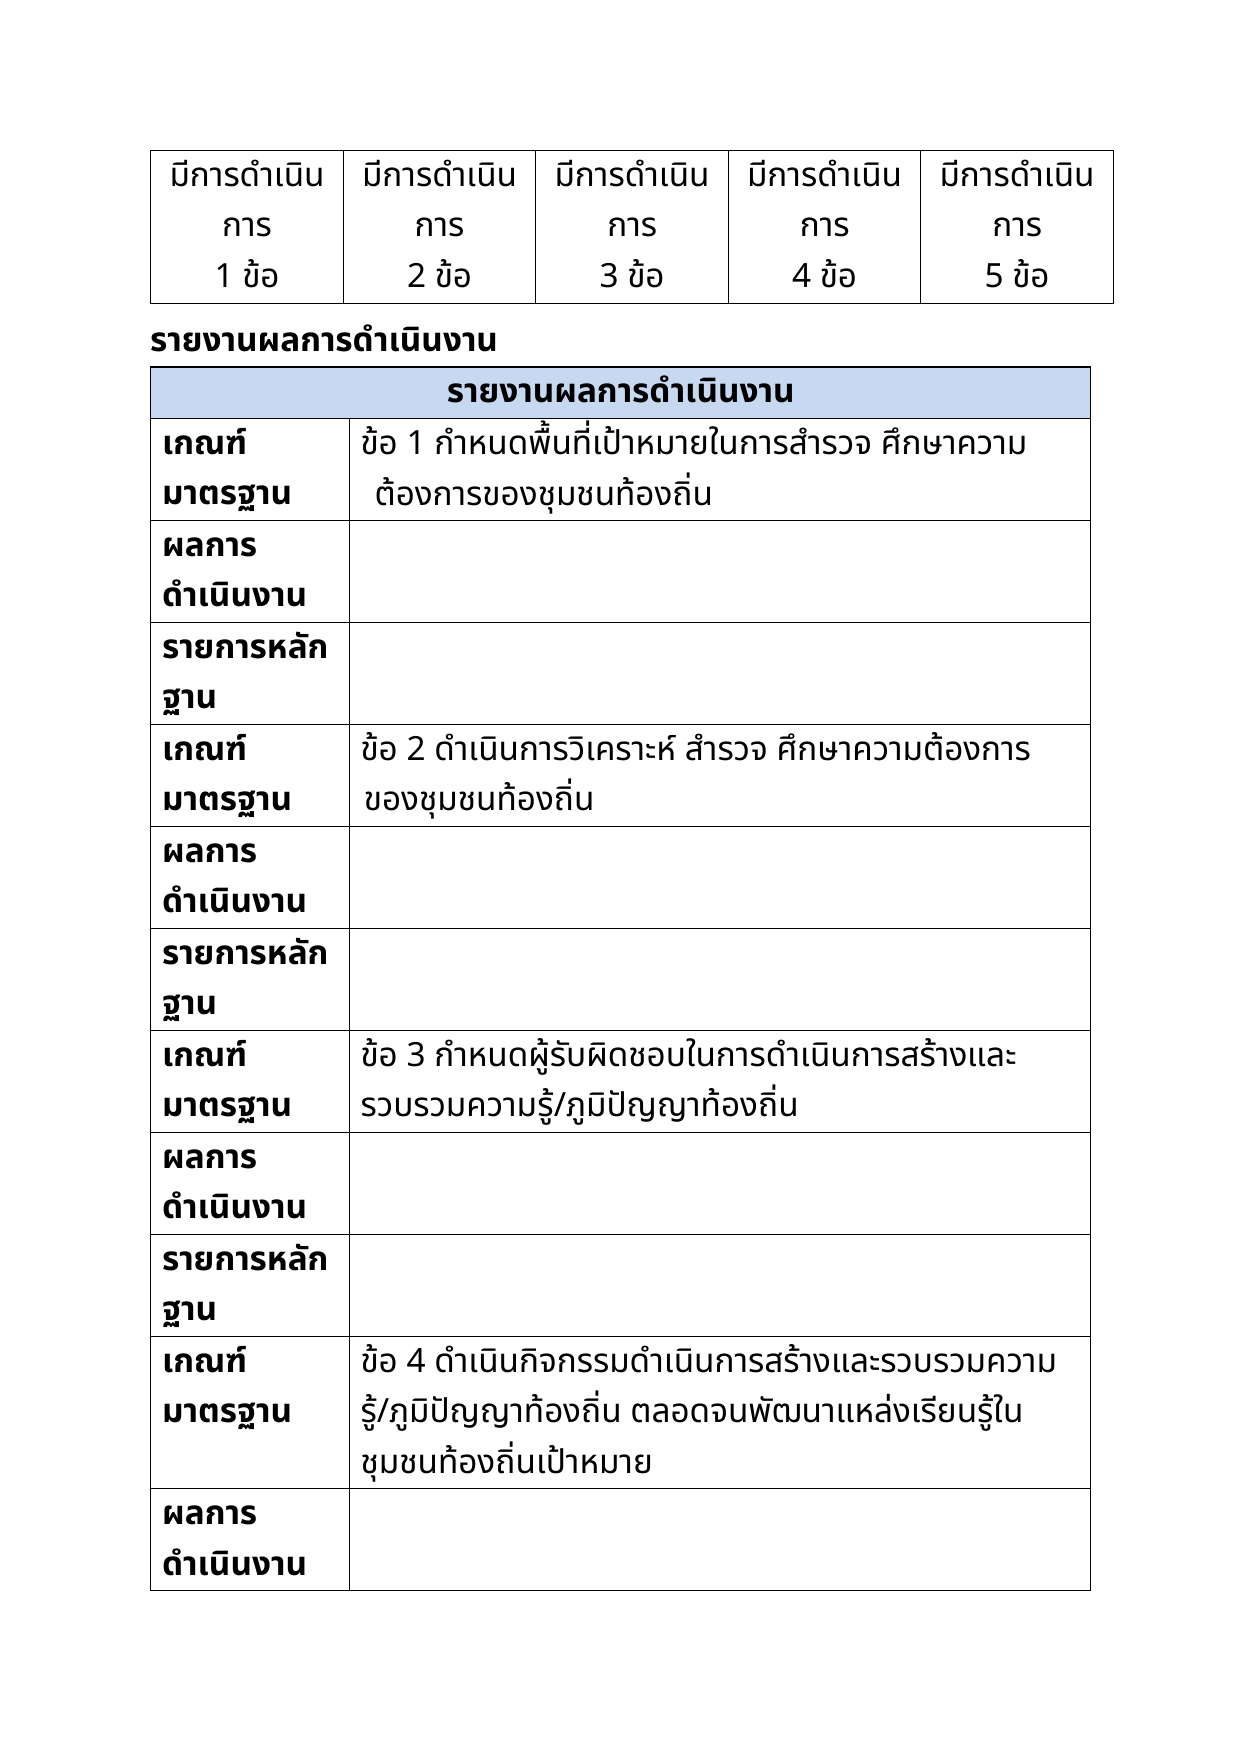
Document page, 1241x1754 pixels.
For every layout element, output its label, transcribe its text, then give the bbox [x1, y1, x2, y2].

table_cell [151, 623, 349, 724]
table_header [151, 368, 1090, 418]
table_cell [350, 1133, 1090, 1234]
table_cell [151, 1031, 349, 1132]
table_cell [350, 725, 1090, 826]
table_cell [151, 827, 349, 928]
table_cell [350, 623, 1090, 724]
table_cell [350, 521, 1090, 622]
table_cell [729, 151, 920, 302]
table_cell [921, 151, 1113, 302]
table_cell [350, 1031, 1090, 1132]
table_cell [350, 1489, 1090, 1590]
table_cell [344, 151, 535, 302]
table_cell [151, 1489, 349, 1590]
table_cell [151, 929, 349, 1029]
text รายงานผลการดำเนินงาน [150, 316, 1090, 366]
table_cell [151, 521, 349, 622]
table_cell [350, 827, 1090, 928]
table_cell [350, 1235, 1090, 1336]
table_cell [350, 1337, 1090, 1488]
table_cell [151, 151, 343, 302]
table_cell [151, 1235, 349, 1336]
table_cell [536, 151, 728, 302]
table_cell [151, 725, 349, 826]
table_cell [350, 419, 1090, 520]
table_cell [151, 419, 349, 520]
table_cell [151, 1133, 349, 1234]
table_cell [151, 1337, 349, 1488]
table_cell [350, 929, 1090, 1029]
